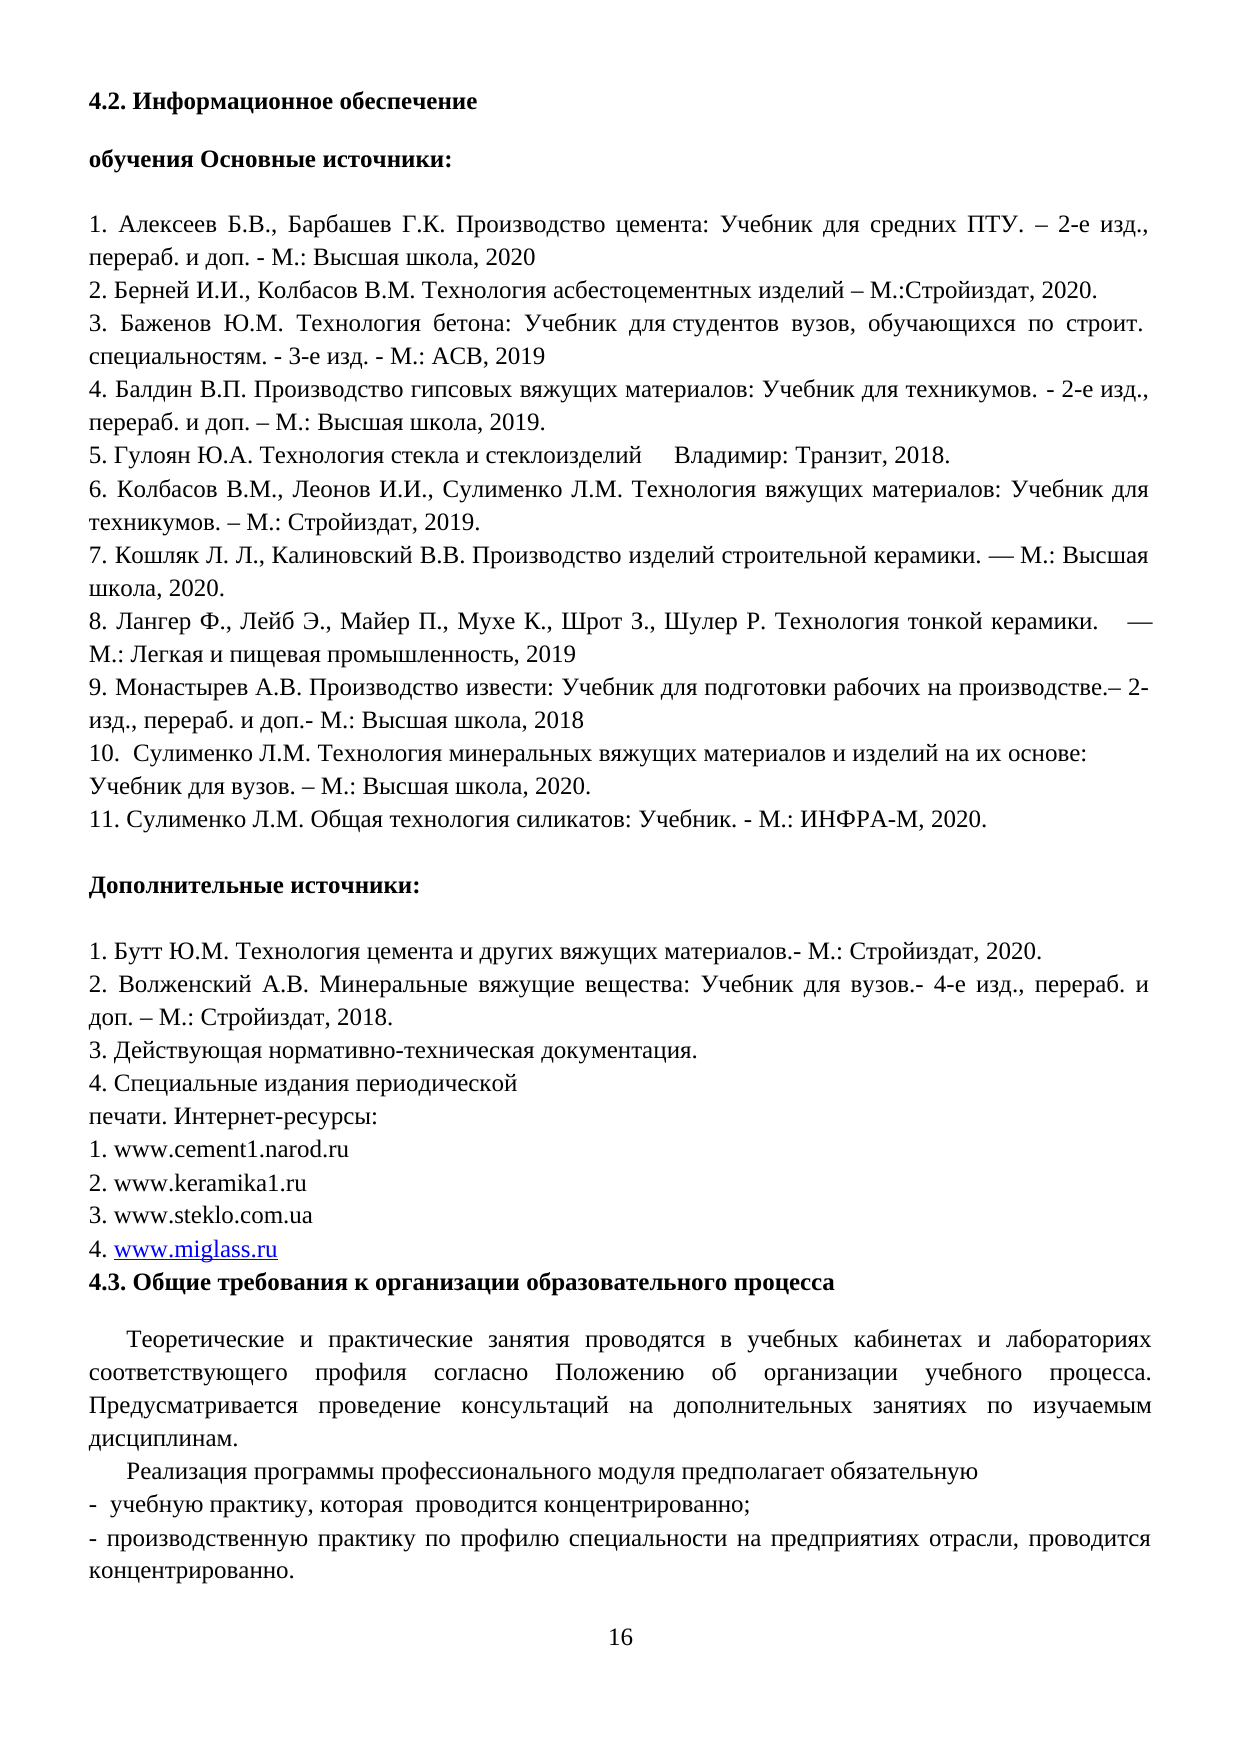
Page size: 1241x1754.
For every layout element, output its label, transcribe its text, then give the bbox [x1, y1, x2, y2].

list Специальные издания периодической печати. Интернет-ресурсы: [89, 1068, 602, 1130]
subtitle Дополнительные источники: [89, 871, 1209, 899]
list Лангер Ф., Лейб Э., Майер П., Мухе К., Шрот З., Шулер Р. Технология тонкой керамики. — М.: Легкая и пищевая промышленность, 2019 [89, 606, 1152, 668]
list Гулоян Ю.А. Технология стекла и стеклоизделий  Владимир: Транзит, 2018. [89, 440, 1209, 469]
list Балдин В.П. Производство гипсовых вяжущих материалов: Учебник для техникумов. - 2-е изд., перераб. и доп. – М.: Высшая школа, 2019. [89, 374, 1152, 436]
subtitle Общие требования к организации образовательного процесса [89, 1267, 1209, 1296]
list Волженский А.В. Минеральные вяжущие вещества: Учебник для вузов.- 4-е изд., перераб. и доп. – М.: Стройиздат, 2018. [89, 969, 1152, 1031]
list Алексеев Б.В., Барбашев Г.К. Производство цемента: Учебник для средних ПТУ. – 2-е изд., перераб. и доп. - М.: Высшая школа, 2020 [89, 209, 1152, 271]
text Реализация программы профессионального модуля предполагает обязательную [126, 1456, 1209, 1485]
list учебную практику, которая проводится концентрированно; [89, 1489, 1209, 1518]
list Сулименко Л.М. Общая технология силикатов: Учебник. - М.: ИНФРА-М, 2020. [89, 804, 1209, 833]
list www.miglass.ru [89, 1234, 1209, 1262]
list Кошляк Л. Л., Калиновский В.В. Производство изделий строительной керамики. — М.: Высшая школа, 2020. [89, 540, 1152, 602]
list Берней И.И., Колбасов В.М. Технология асбестоцементных изделий – М.:Стройиздат, 2020. [89, 275, 1209, 304]
list www.steklo.com.ua [89, 1201, 1209, 1229]
list производственную практику по профилю специальности на предприятиях отрасли, проводится концентрированно. [89, 1523, 1152, 1584]
subtitle Информационное обеспечение обучения Основные источники: [89, 86, 588, 173]
list Монастырев А.В. Производство извести: Учебник для подготовки рабочих на производстве.– 2- изд., перераб. и доп.- М.: Высшая школа, 2018 [89, 672, 1152, 734]
list www.cement1.narod.ru [89, 1134, 1209, 1163]
list Действующая нормативно-техническая документация. [89, 1035, 1209, 1064]
list Бутт Ю.М. Технология цемента и других вяжущих материалов.- М.: Стройиздат, 2020. [89, 936, 1209, 965]
list Колбасов В.М., Леонов И.И., Сулименко Л.М. Технология вяжущих материалов: Учебник для техникумов. – М.: Стройиздат, 2019. [89, 474, 1151, 536]
list www.keramika1.ru [89, 1168, 1209, 1196]
list Баженов Ю.М. Технология бетона: Учебник для студентов вузов, обучающихся по строит. специальностям. - 3-е изд. - М.: АСВ, 2019 [89, 308, 1152, 370]
list Сулименко Л.М. Технология минеральных вяжущих материалов и изделий на их основе: Учебник для вузов. – М.: Высшая школа, 2020. [89, 738, 1151, 800]
text Теоретические и практические занятия проводятся в учебных кабинетах и лабораториях соответствующего профиля согласно Положению об организации учебного процесса. Предусматривается проведение консультаций на дополнительных занятиях по изучаемым дисциплинам. [89, 1324, 1152, 1452]
